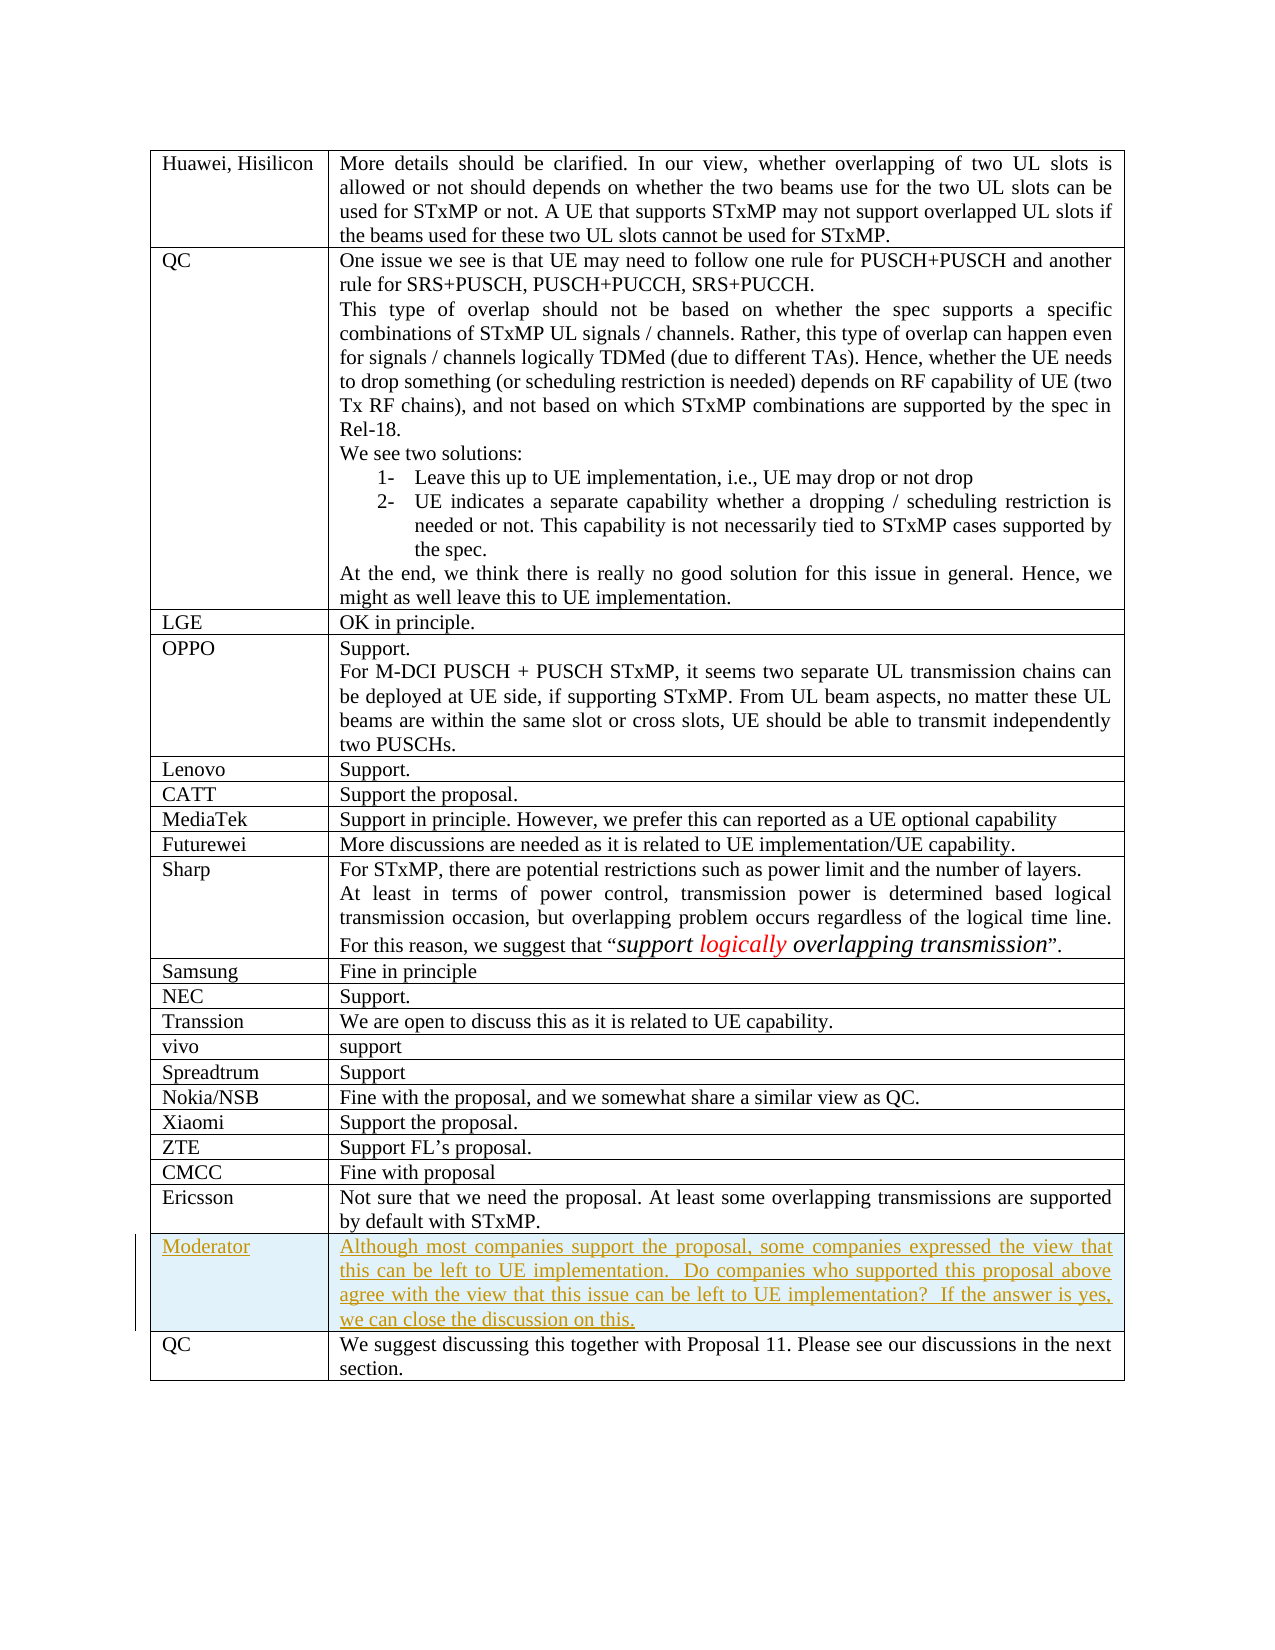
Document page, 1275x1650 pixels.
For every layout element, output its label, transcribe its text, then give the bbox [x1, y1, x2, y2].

table_cell MediaTek [151, 807, 328, 831]
table_cell Support. [329, 984, 1124, 1008]
table_cell OPPO [151, 635, 328, 756]
table_cell For STxMP, there are potential restrictions such as power limit and the number of layers. At least in terms of power control, transmission power is determined based logical transmission occasion, but overlapping problem occurs regardless of the logical time line. For this reason, we suggest that “support logically overlapping transmission”. [329, 857, 1124, 958]
table_cell One issue we see is that UE may need to follow one rule for PUSCH+PUSCH and another rule for SRS+PUSCH, PUSCH+PUCCH, SRS+PUCCH. This type of overlap should not be based on whether the spec supports a specific combinations of STxMP UL signals / channels. Rather, this type of overlap can happen even for signals / channels logically TDMed (due to different TAs). Hence, whether the UE needs to drop something (or scheduling restriction is needed) depends on RF capability of UE (two Tx RF chains), and not based on which STxMP combinations are supported by the spec in Rel-18. We see two solutions: Leave this up to UE implementation, i.e., UE may drop or not drop UE indicates a separate capability whether a dropping / scheduling restriction is needed or not. This capability is not necessarily tied to STxMP cases supported by the spec. At the end, we think there is really no good solution for this issue in general. Hence, we might as well leave this to UE implementation. [329, 248, 1124, 609]
table_cell Xiaomi [151, 1110, 328, 1134]
table_cell Support the proposal. [329, 1110, 1124, 1134]
table_cell More details should be clarified. In our view, whether overlapping of two UL slots is allowed or not should depends on whether the two beams use for the two UL slots can be used for STxMP or not. A UE that supports STxMP may not support overlapped UL slots if the beams used for these two UL slots cannot be used for STxMP. [329, 151, 1124, 247]
table_cell support [329, 1035, 1124, 1058]
table_cell OK in principle. [329, 610, 1124, 634]
table_cell Fine in principle [329, 959, 1124, 983]
table_cell Support FL’s proposal. [329, 1135, 1124, 1159]
table_cell More discussions are needed as it is related to UE implementation/UE capability. [329, 832, 1124, 856]
table_cell Support [329, 1060, 1124, 1084]
table_cell Support. For M-DCI PUSCH + PUSCH STxMP, it seems two separate UL transmission chains can be deployed at UE side, if supporting STxMP. From UL beam aspects, no matter these UL beams are within the same slot or cross slots, UE should be able to transmit independently two PUSCHs. [329, 635, 1124, 756]
table_cell Fine with the proposal, and we somewhat share a similar view as QC. [329, 1085, 1124, 1109]
table_cell ZTE [151, 1135, 328, 1159]
table_cell Support. [329, 757, 1124, 781]
table_cell Transsion [151, 1009, 328, 1033]
table_cell We are open to discuss this as it is related to UE capability. [329, 1009, 1124, 1033]
table_cell LGE [151, 610, 328, 634]
table_cell QC [151, 1332, 328, 1380]
table_cell CATT [151, 782, 328, 806]
table_cell Ericsson [151, 1185, 328, 1233]
table_cell Support the proposal. [329, 782, 1124, 806]
table_cell NEC [151, 984, 328, 1008]
table_cell We suggest discussing this together with Proposal 11. Please see our discussions in the next section. [329, 1332, 1124, 1380]
table_cell Not sure that we need the proposal. At least some overlapping transmissions are supported by default with STxMP. [329, 1185, 1124, 1233]
table_cell QC [151, 248, 328, 609]
table_cell Huawei, Hisilicon [151, 151, 328, 247]
table_cell Samsung [151, 959, 328, 983]
table_cell vivo [151, 1035, 328, 1058]
table_cell Fine with proposal [329, 1160, 1124, 1184]
table_cell Support in principle. However, we prefer this can reported as a UE optional capability [329, 807, 1124, 831]
table_cell Lenovo [151, 757, 328, 781]
table_cell Spreadtrum [151, 1060, 328, 1084]
table_cell Nokia/NSB [151, 1085, 328, 1109]
table_cell Sharp [151, 857, 328, 958]
table_cell Futurewei [151, 832, 328, 856]
table_cell CMCC [151, 1160, 328, 1184]
